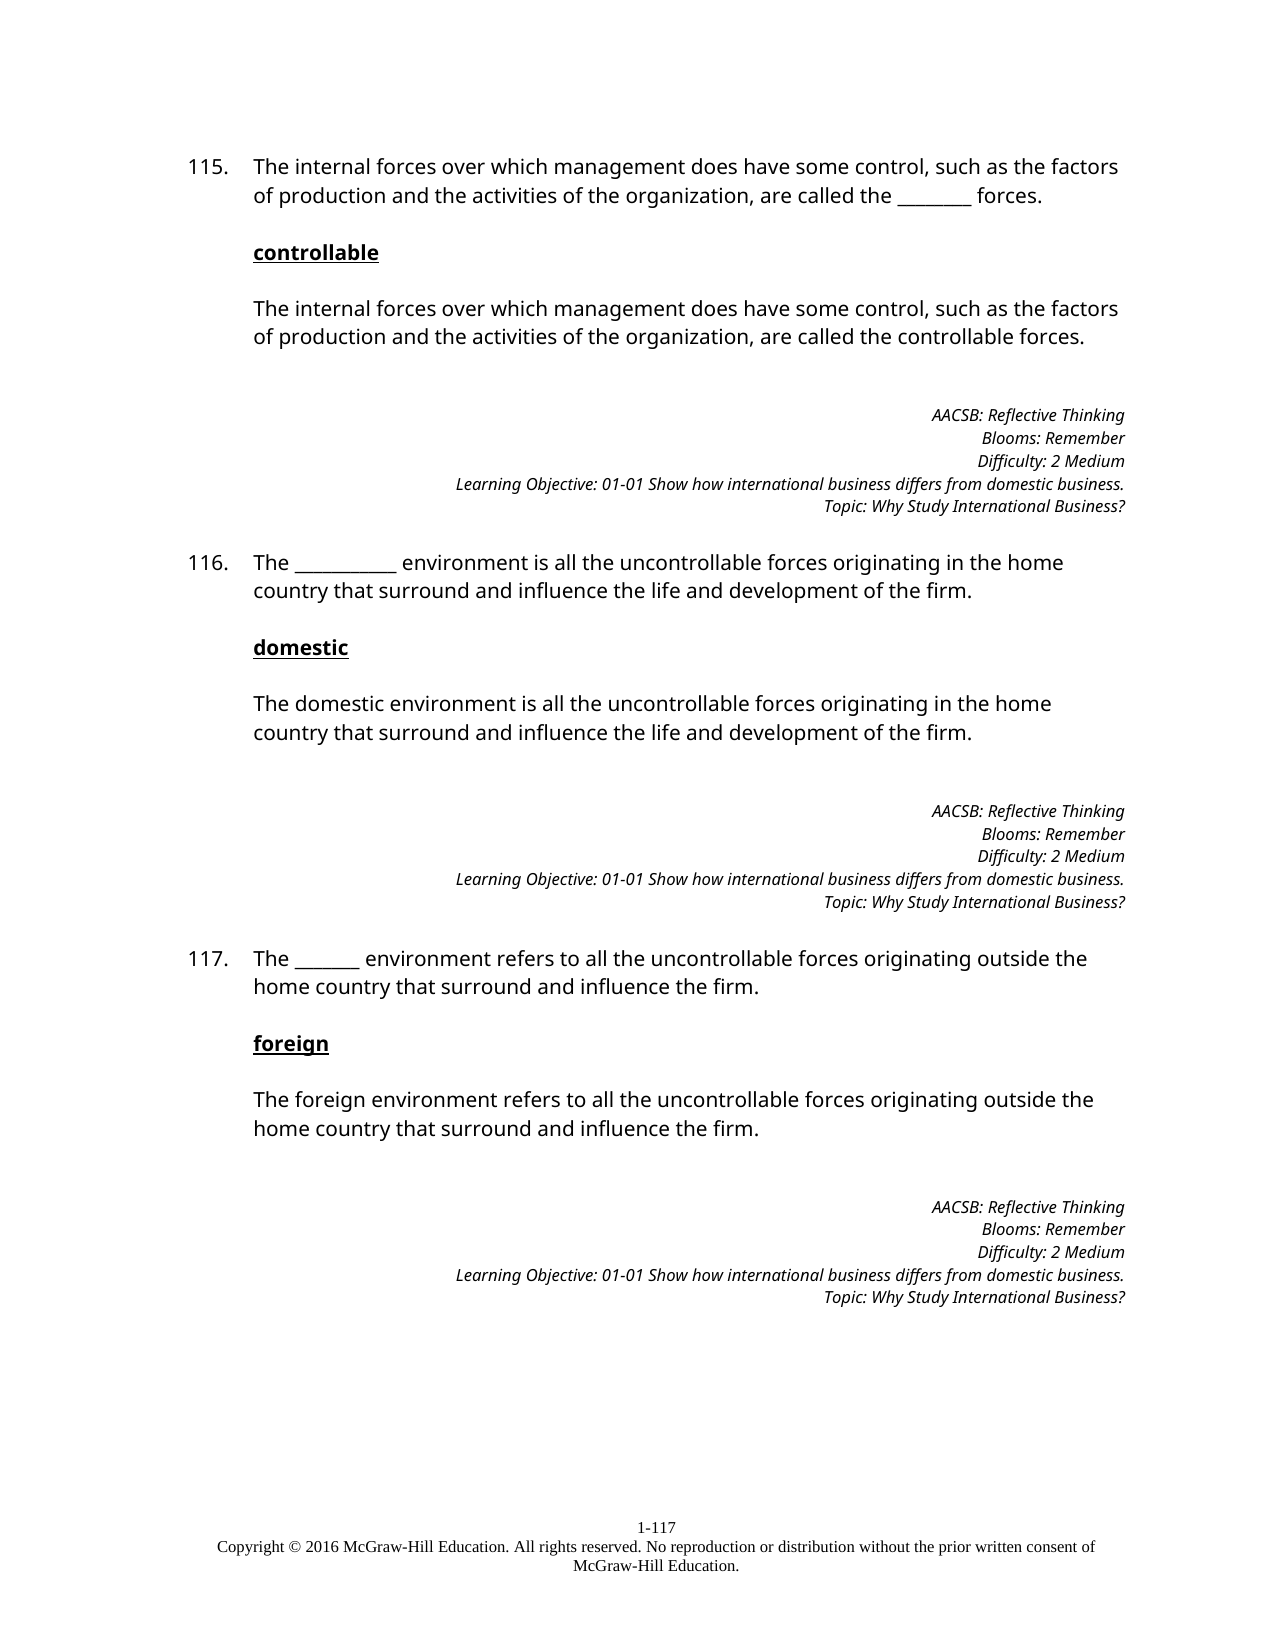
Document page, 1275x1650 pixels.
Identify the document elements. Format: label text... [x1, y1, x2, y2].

table_header The internal forces over which management does have some control, such as the factors of production and the activities of the organization, are called the ________ forces. controllable The internal forces over which management does have some control, such as the factors of production and the activities of the organization, are called the controllable forces. [253, 153, 1125, 378]
table_header 117. [188, 944, 253, 1170]
table_header 116. [188, 548, 253, 774]
table_header The ___________ environment is all the uncontrollable forces originating in the home country that surround and influence the life and development of the firm. domestic The domestic environment is all the uncontrollable forces originating in the home country that surround and influence the life and development of the firm. [253, 548, 1125, 774]
table_header 115. [188, 153, 253, 378]
table_header The _______ environment refers to all the uncontrollable forces originating outside the home country that surround and influence the firm. foreign The foreign environment refers to all the uncontrollable forces originating outside the home country that surround and influence the firm. [253, 944, 1125, 1170]
